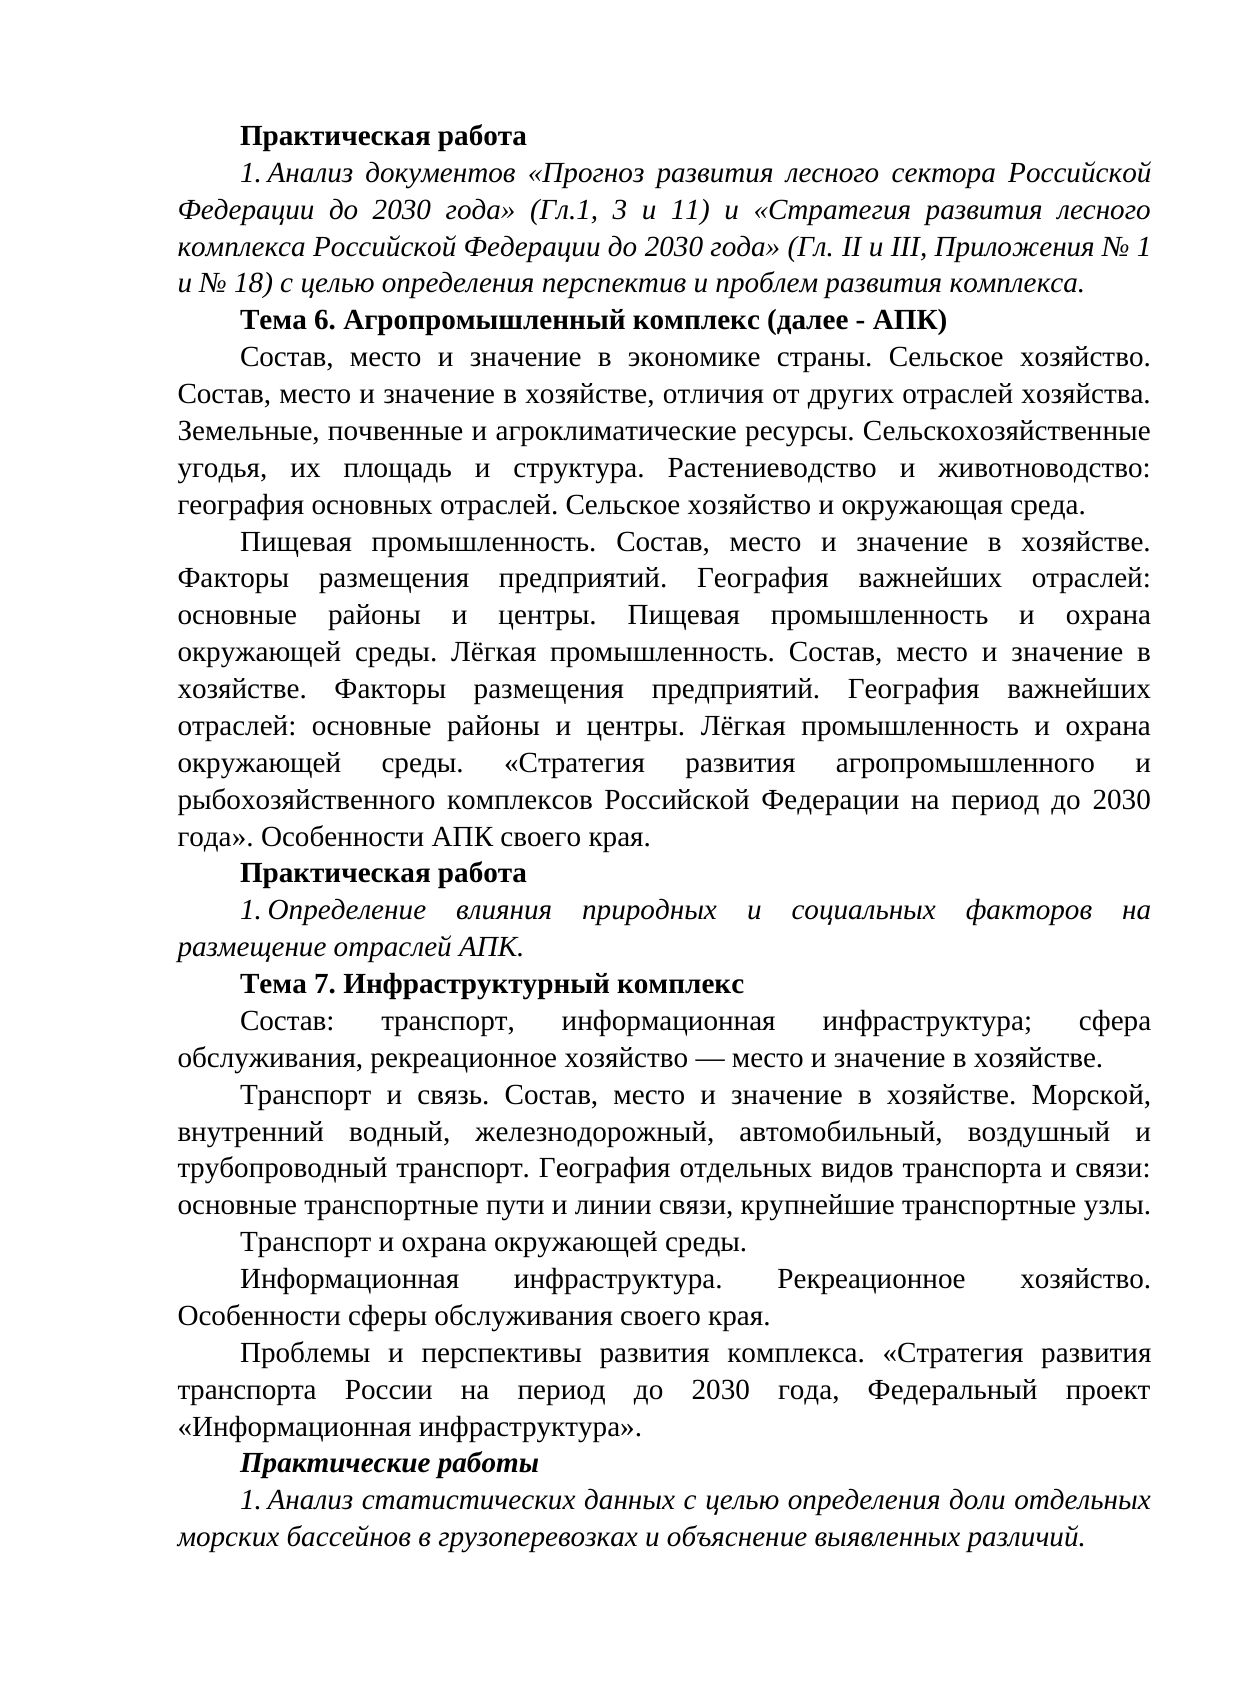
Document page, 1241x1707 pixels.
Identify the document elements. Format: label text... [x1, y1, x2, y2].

text Информационная инфраструктура. Рекреационное хозяйство. Особенности сферы обслуживания своего края. [177, 1261, 1152, 1332]
text Транспорт и связь. Состав, место и значение в хозяйстве. Морской, внутренний водный, железнодорожный, автомобильный, воздушный и трубопроводный транспорт. География отдельных видов транспорта и связи: основные транспортные пути и линии связи, крупнейшие транспортные узлы. [177, 1077, 1152, 1221]
text Состав: транспорт, информационная инфраструктура; сфера обслуживания, рекреационное хозяйство — место и значение в хозяйстве. [177, 1003, 1152, 1073]
text 1. Анализ документов «Прогноз развития лесного сектора Российской Федерации до 2030 года» (Гл.1, 3 и 11) и «Стратегия развития лесного комплекса Российской Федерации до 2030 года» (Гл. II и III, Приложения № 1 и № 18) с целью определения перспектив и проблем развития комплекса. [177, 155, 1152, 299]
text 1. Анализ статистических данных с целью определения доли отдельных морских бассейнов в грузоперевозках и объяснение выявленных различий. [177, 1482, 1152, 1553]
text Проблемы и перспективы развития комплекса. «Стратегия развития транспорта России на период до 2030 года, Федеральный проект «Информационная инфраструктура». [177, 1335, 1152, 1442]
text Тема 6. Агропромышленный комплекс (далее - АПК) [177, 302, 1152, 336]
text Пищевая промышленность. Состав, место и значение в хозяйстве. Факторы размещения предприятий. География важнейших отраслей: основные районы и центры. Пищевая промышленность и охрана окружающей среды. Лёгкая промышленность. Состав, место и значение в хозяйстве. Факторы размещения предприятий. География важнейших отраслей: основные районы и центры. Лёгкая промышленность и охрана окружающей среды. «Стратегия развития агропромышленного и рыбохозяйственного комплексов Российской Федерации на период до 2030 года». Особенности АПК своего края. [177, 524, 1152, 852]
text Транспорт и охрана окружающей среды. [177, 1224, 1152, 1258]
text Практическая работа [177, 856, 1152, 889]
text Тема 7. Инфраструктурный комплекс [177, 966, 1152, 1000]
text Состав, место и значение в экономике страны. Сельское хозяйство. Состав, место и значение в хозяйстве, отличия от других отраслей хозяйства. Земельные, почвенные и агроклиматические ресурсы. Сельскохозяйственные угодья, их площадь и структура. Растениеводство и животноводство: география основных отраслей. Сельское хозяйство и окружающая среда. [177, 339, 1152, 520]
text Практическая работа [177, 118, 1152, 152]
text Практические работы [177, 1446, 1152, 1479]
text 1. Определение влияния природных и социальных факторов на размещение отраслей АПК. [177, 892, 1152, 963]
